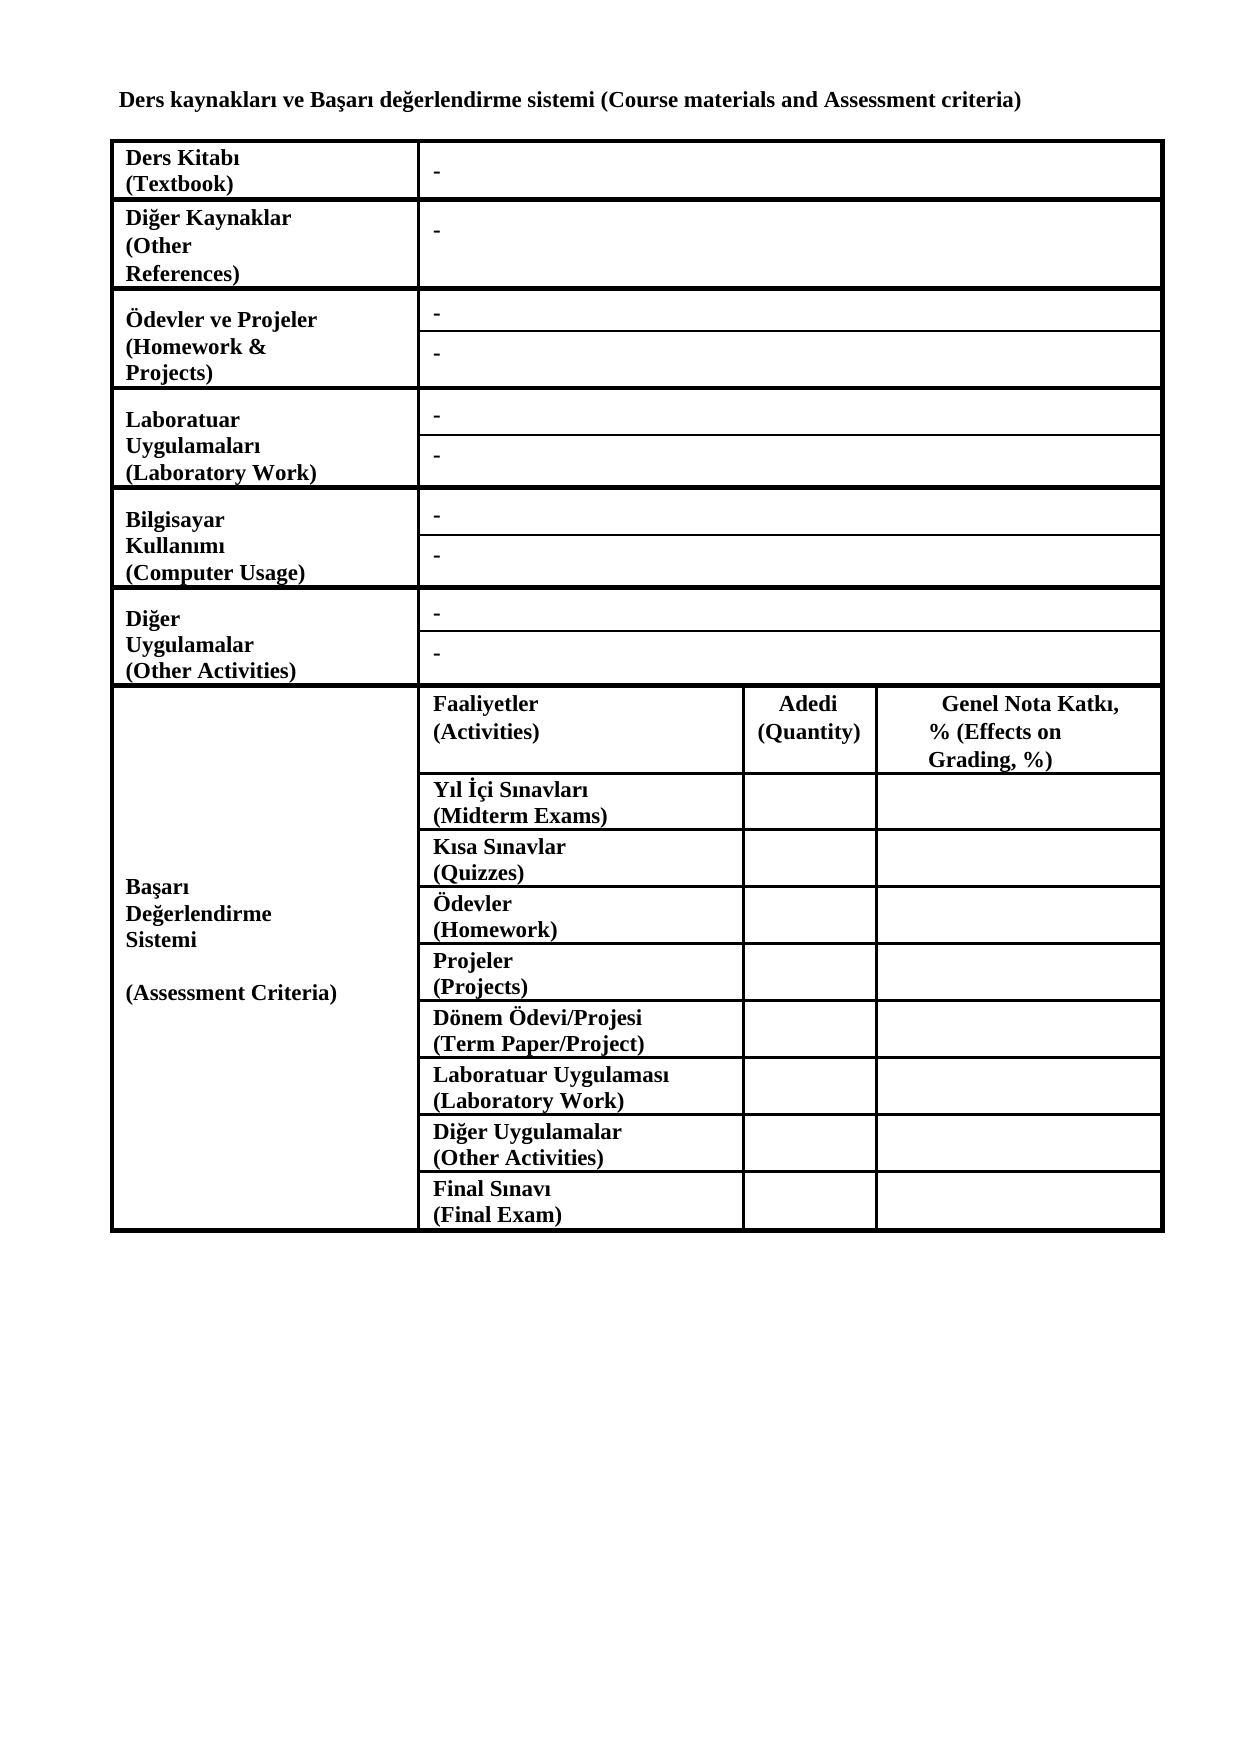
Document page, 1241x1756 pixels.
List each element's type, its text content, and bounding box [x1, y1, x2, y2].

table_cell [745, 888, 875, 942]
table_cell - [420, 590, 1160, 630]
table_cell - [420, 536, 1160, 585]
table_cell [878, 1059, 1160, 1113]
table_header Ders Kitabı (Textbook) [114, 143, 417, 197]
table_cell [878, 888, 1160, 942]
table_header - [420, 143, 1160, 197]
table_cell Projeler (Projects) [420, 945, 742, 999]
table_cell Ödevler (Homework) [420, 888, 742, 942]
table_cell Yıl İçi Sınavları (Midterm Exams) [420, 775, 742, 828]
table_cell - [420, 390, 1160, 434]
table_cell Diğer Uygulamalar (Other Activities) [114, 590, 417, 683]
table_cell Laboratuar Uygulamaları (Laboratory Work) [114, 390, 417, 485]
table_cell [878, 945, 1160, 999]
table_cell Final Sınavı (Final Exam) [420, 1173, 742, 1228]
table_cell Kısa Sınavlar (Quizzes) [420, 831, 742, 885]
table_cell - [420, 332, 1160, 386]
table_cell Adedi (Quantity) [745, 688, 875, 772]
table_cell [745, 1116, 875, 1170]
text Ders kaynakları ve Başarı değerlendirme sistemi (Course materials and Assessment criteria) [118, 86, 1184, 112]
table_cell Ödevler ve Projeler (Homework & Projects) [114, 291, 417, 386]
table_cell Laboratuar Uygulaması (Laboratory Work) [420, 1059, 742, 1113]
table_cell [745, 945, 875, 999]
table_cell Bilgisayar Kullanımı (Computer Usage) [114, 490, 417, 585]
table_cell Faaliyetler (Activities) [420, 688, 742, 772]
table_cell [745, 775, 875, 828]
table_cell - [420, 436, 1160, 485]
table_cell - [420, 202, 1160, 286]
table_cell Diğer Uygulamalar (Other Activities) [420, 1116, 742, 1170]
table_cell [878, 1173, 1160, 1228]
table_cell [745, 1002, 875, 1056]
table_cell Genel Nota Katkı, % (Effects on Grading, %) [878, 688, 1160, 772]
table_cell - [420, 490, 1160, 534]
table_cell [745, 1059, 875, 1113]
table_cell Dönem Ödevi/Projesi (Term Paper/Project) [420, 1002, 742, 1056]
table_cell [878, 1002, 1160, 1056]
table_cell - [420, 632, 1160, 683]
table_cell [878, 1116, 1160, 1170]
table_cell [878, 775, 1160, 828]
table_cell [745, 1173, 875, 1228]
table_cell [745, 831, 875, 885]
table_cell - [420, 291, 1160, 330]
table_cell Başarı Değerlendirme Sistemi (Assessment Criteria) [114, 688, 417, 1228]
table_cell [878, 831, 1160, 885]
table_cell Diğer Kaynaklar (Other References) [114, 202, 417, 286]
